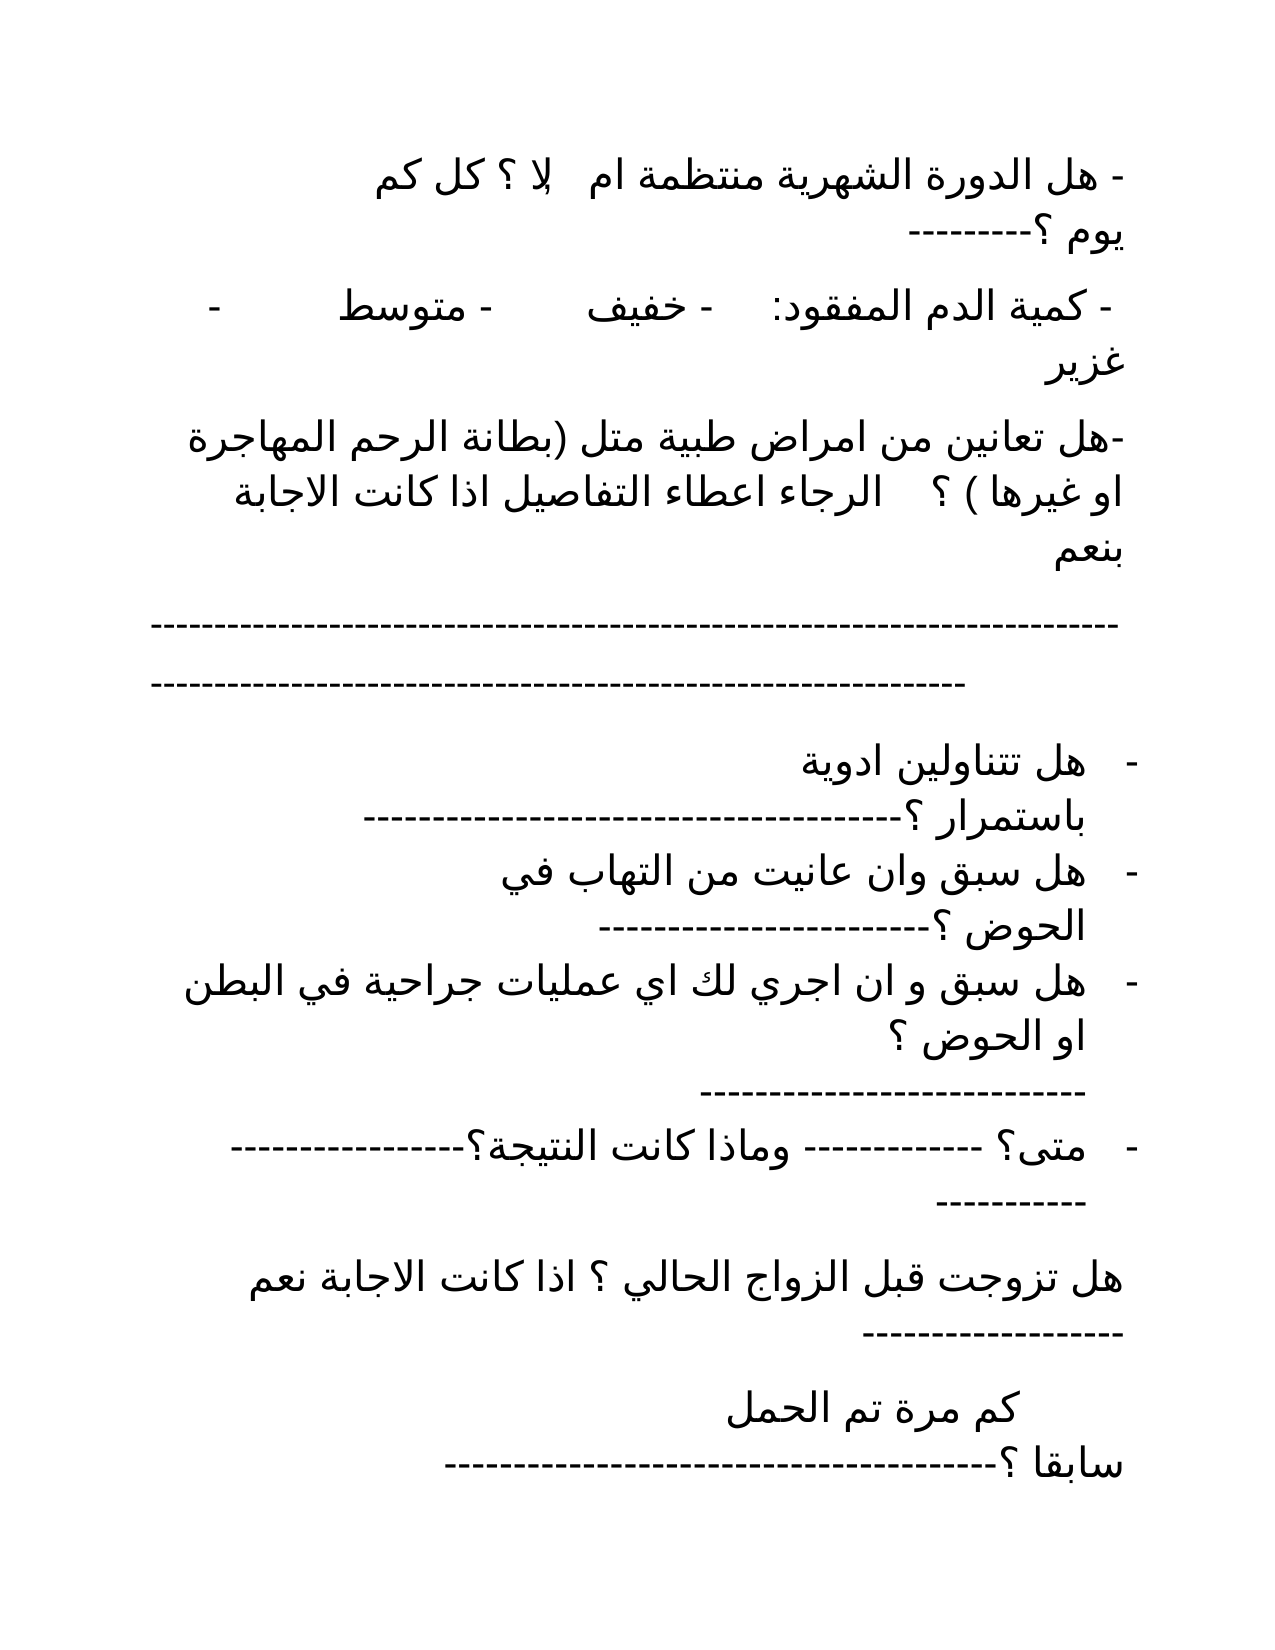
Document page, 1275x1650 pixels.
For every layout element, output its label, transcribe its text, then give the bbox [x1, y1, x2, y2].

list هل سبق وان عانيت من التهاب في الحوض ؟------------------------ [150, 846, 1125, 949]
list هل تتناولين ادوية باستمرار ؟--------------------------------------- [150, 736, 1125, 839]
list هل سبق و ان اجري لك اي عمليات جراحية في البطن او الحوض ؟ [150, 956, 1125, 1059]
list متى؟ ------------- وماذا كانت النتيجة؟----------------- ----------- [150, 1122, 1125, 1225]
list ---------------------------- [150, 1067, 1087, 1114]
text هل تزوجت قبل الزواج الحالي ؟ اذا كانت الاجابة نعم ------------------- [150, 1253, 1125, 1356]
text -هل تعانين من امراض طبية متل (بطانة الرحم المهاجرة او غيرها ) ؟ الرجاء اعطاء التفاصيل اذا كانت الاجابة بنعم [150, 412, 1125, 570]
text كم مرة تم الحمل سابقا ؟---------------------------------------- [150, 1384, 1125, 1487]
text - كمية الدم المفقود: - خفيف - متوسط - غزير [150, 281, 1125, 384]
text -------------------------------------------------------------------------------------------------------------------------------------------- [150, 598, 1125, 707]
text - هل الدورة الشهرية منتظمة ام , لا ؟ كل كم يوم ؟--------- [150, 150, 1125, 253]
